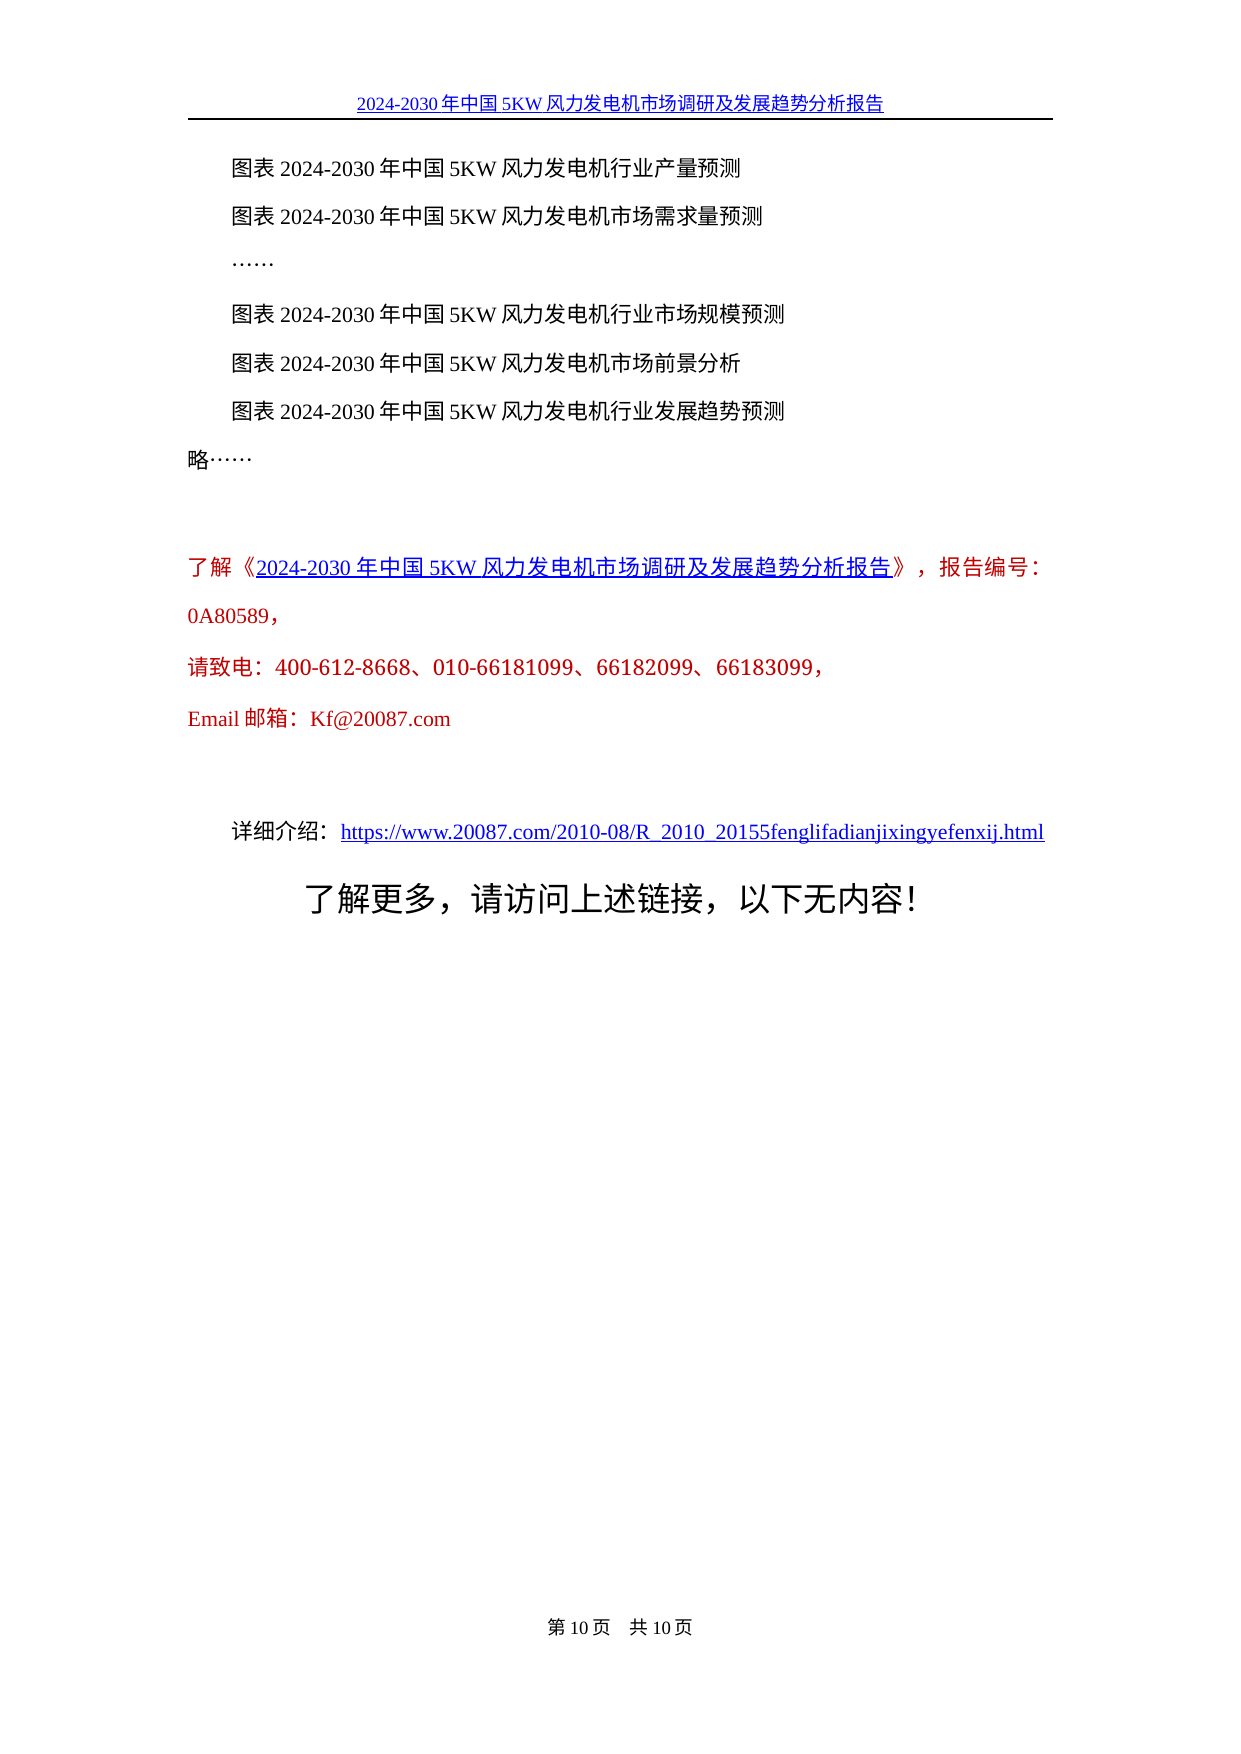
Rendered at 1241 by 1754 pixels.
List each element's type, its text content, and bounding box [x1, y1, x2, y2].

text Email邮箱：Kf@20087.com [187, 701, 1053, 733]
text 请致电：400-612-8668、010-66181099、66182099、66183099， [187, 649, 1053, 682]
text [187, 150, 1053, 475]
text 了解《2024-2030年中国5KW风力发电机市场调研及发展趋势分析报告》，报告编号：0A80589， [187, 549, 1053, 630]
text 详细介绍：https://www.20087.com/2010-08/R_2010_20155fenglifadianjixingyefenxij.html [187, 814, 1053, 846]
title 了解更多，请访问上述链接，以下无内容！ [187, 864, 1053, 929]
